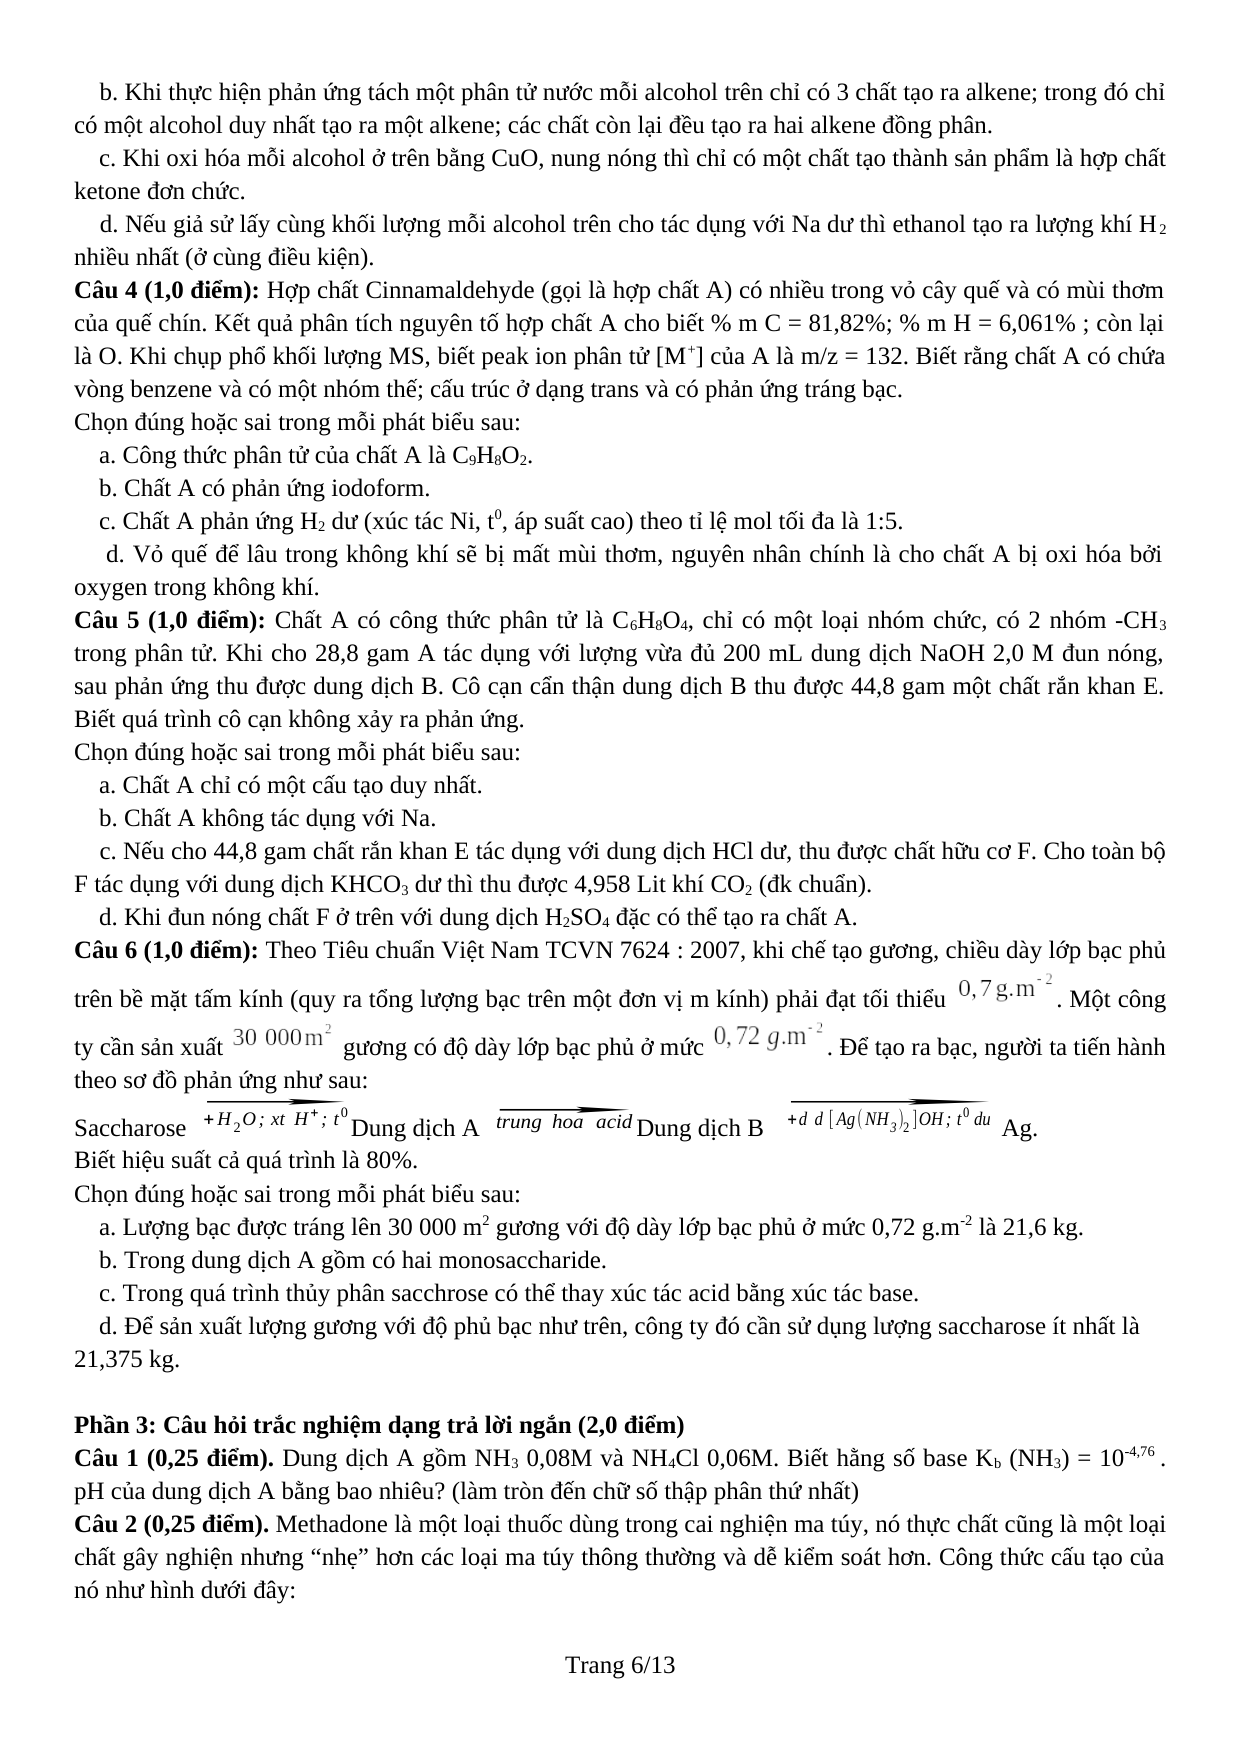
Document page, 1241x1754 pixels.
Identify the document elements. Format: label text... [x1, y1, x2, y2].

text c. Nếu cho 44,8 gam chất rắn khan E tác dụng với dung dịch HCl dư, thu được chất hữu cơ F. Cho toàn bộ F tác dụng với dung dịch KHCO3 dư thì thu được 4,958 Lit khí CO2 (đk chuẩn). [74, 836, 1166, 898]
text Chọn đúng hoặc sai trong mỗi phát biểu sau: [74, 407, 1166, 436]
text Câu 2 (0,25 điểm). Methadone là một loại thuốc dùng trong cai nghiện ma túy, nó thực chất cũng là một loại chất gây nghiện nhưng “nhẹ” hơn các loại ma túy thông thường và dễ kiểm soát hơn. Công thức cấu tạo của nó như hình dưới đây: [74, 1509, 1166, 1604]
text b. Khi thực hiện phản ứng tách một phân tử nước mỗi alcohol trên chỉ có 3 chất tạo ra alkene; trong đó chỉ có một alcohol duy nhất tạo ra một alkene; các chất còn lại đều tạo ra hai alkene đồng phân. [74, 77, 1166, 138]
text Saccharose Dung dịch A Dung dịch B Ag. [74, 1098, 1166, 1141]
text b. Trong dung dịch A gồm có hai monosaccharide. [74, 1245, 1166, 1273]
text a. Lượng bạc được tráng lên 30 000 m2 gương với độ dày lớp bạc phủ ở mức 0,72 g.m-2 là 21,6 kg. [74, 1212, 1166, 1240]
text b. Chất A không tác dụng với Na. [74, 803, 1166, 832]
text Câu 5 (1,0 điểm): Chất A có công thức phân tử là C6H8O4, chỉ có một loại nhóm chức, có 2 nhóm -CH3 trong phân tử. Khi cho 28,8 gam A tác dụng với lượng vừa đủ 200 mL dung dịch NaOH 2,0 M đun nóng, sau phản ứng thu được dung dịch B. Cô cạn cẩn thận dung dịch B thu được 44,8 gam một chất rắn khan E. Biết quá trình cô cạn không xảy ra phản ứng. [74, 605, 1166, 733]
text d. Để sản xuất lượng gương với độ phủ bạc như trên, công ty đó cần sử dụng lượng saccharose ít nhất là 21,375 kg. [74, 1311, 1166, 1372]
text c. Trong quá trình thủy phân sacchrose có thể thay xúc tác acid bằng xúc tác base. [74, 1278, 1166, 1306]
text d. Nếu giả sử lấy cùng khối lượng mỗi alcohol trên cho tác dụng với Na dư thì ethanol tạo ra lượng khí H2 nhiều nhất (ở cùng điều kiện). [74, 209, 1166, 271]
text a. Chất A chỉ có một cấu tạo duy nhất. [74, 770, 1166, 799]
text c. Chất A phản ứng H2 dư (xúc tác Ni, t0, áp suất cao) theo tỉ lệ mol tối đa là 1:5. [74, 506, 1166, 535]
text d. Khi đun nóng chất F ở trên với dung dịch H2SO4 đặc có thể tạo ra chất A. [74, 902, 1166, 931]
text Câu 6 (1,0 điểm): Theo Tiêu chuẩn Việt Nam TCVN 7624 : 2007, khi chế tạo gương, chiều dày lớp bạc phủ trên bề mặt tấm kính (quy ra tổng lượng bạc trên một đơn vị m kính) phải đạt tối thiểu . Một công ty cần sản xuất gương có độ dày lớp bạc phủ ở mức . Để tạo ra bạc, người ta tiến hành theo sơ đồ phản ứng như sau: [74, 935, 1166, 1094]
text b. Chất A có phản ứng iodoform. [74, 473, 1166, 502]
text c. Khi oxi hóa mỗi alcohol ở trên bằng CuO, nung nóng thì chỉ có một chất tạo thành sản phẩm là hợp chất ketone đơn chức. [74, 143, 1166, 204]
text Chọn đúng hoặc sai trong mỗi phát biểu sau: [74, 737, 1166, 766]
text Phần 3: Câu hỏi trắc nghiệm dạng trả lời ngắn (2,0 điểm) [74, 1410, 1166, 1438]
text Câu 1 (0,25 điểm). Dung dịch A gồm NH3 0,08M và NH4Cl 0,06M. Biết hằng số base Kb (NH3) = 10-4,76 . pH của dung dịch A bằng bao nhiêu? (làm tròn đến chữ số thập phân thứ nhất) [74, 1443, 1166, 1504]
text a. Công thức phân tử của chất A là C9H8O2. [74, 440, 1166, 469]
text Biết hiệu suất cả quá trình là 80%. [74, 1146, 1166, 1174]
text Chọn đúng hoặc sai trong mỗi phát biểu sau: [74, 1179, 1166, 1207]
text Câu 4 (1,0 điểm): Hợp chất Cinnamaldehyde (gọi là hợp chất A) có nhiều trong vỏ cây quế và có mùi thơm của quế chín. Kết quả phân tích nguyên tố hợp chất A cho biết % m C = 81,82%; % m H = 6,061% ; còn lại là O. Khi chụp phổ khối lượng MS, biết peak ion phân tử [M+] của A là m/z = 132. Biết rằng chất A có chứa vòng benzene và có một nhóm thế; cấu trúc ở dạng trans và có phản ứng tráng bạc. [74, 275, 1166, 403]
text d. Vỏ quế để lâu trong không khí sẽ bị mất mùi thơm, nguyên nhân chính là cho chất A bị oxi hóa bởi oxygen trong không khí. [74, 539, 1166, 601]
